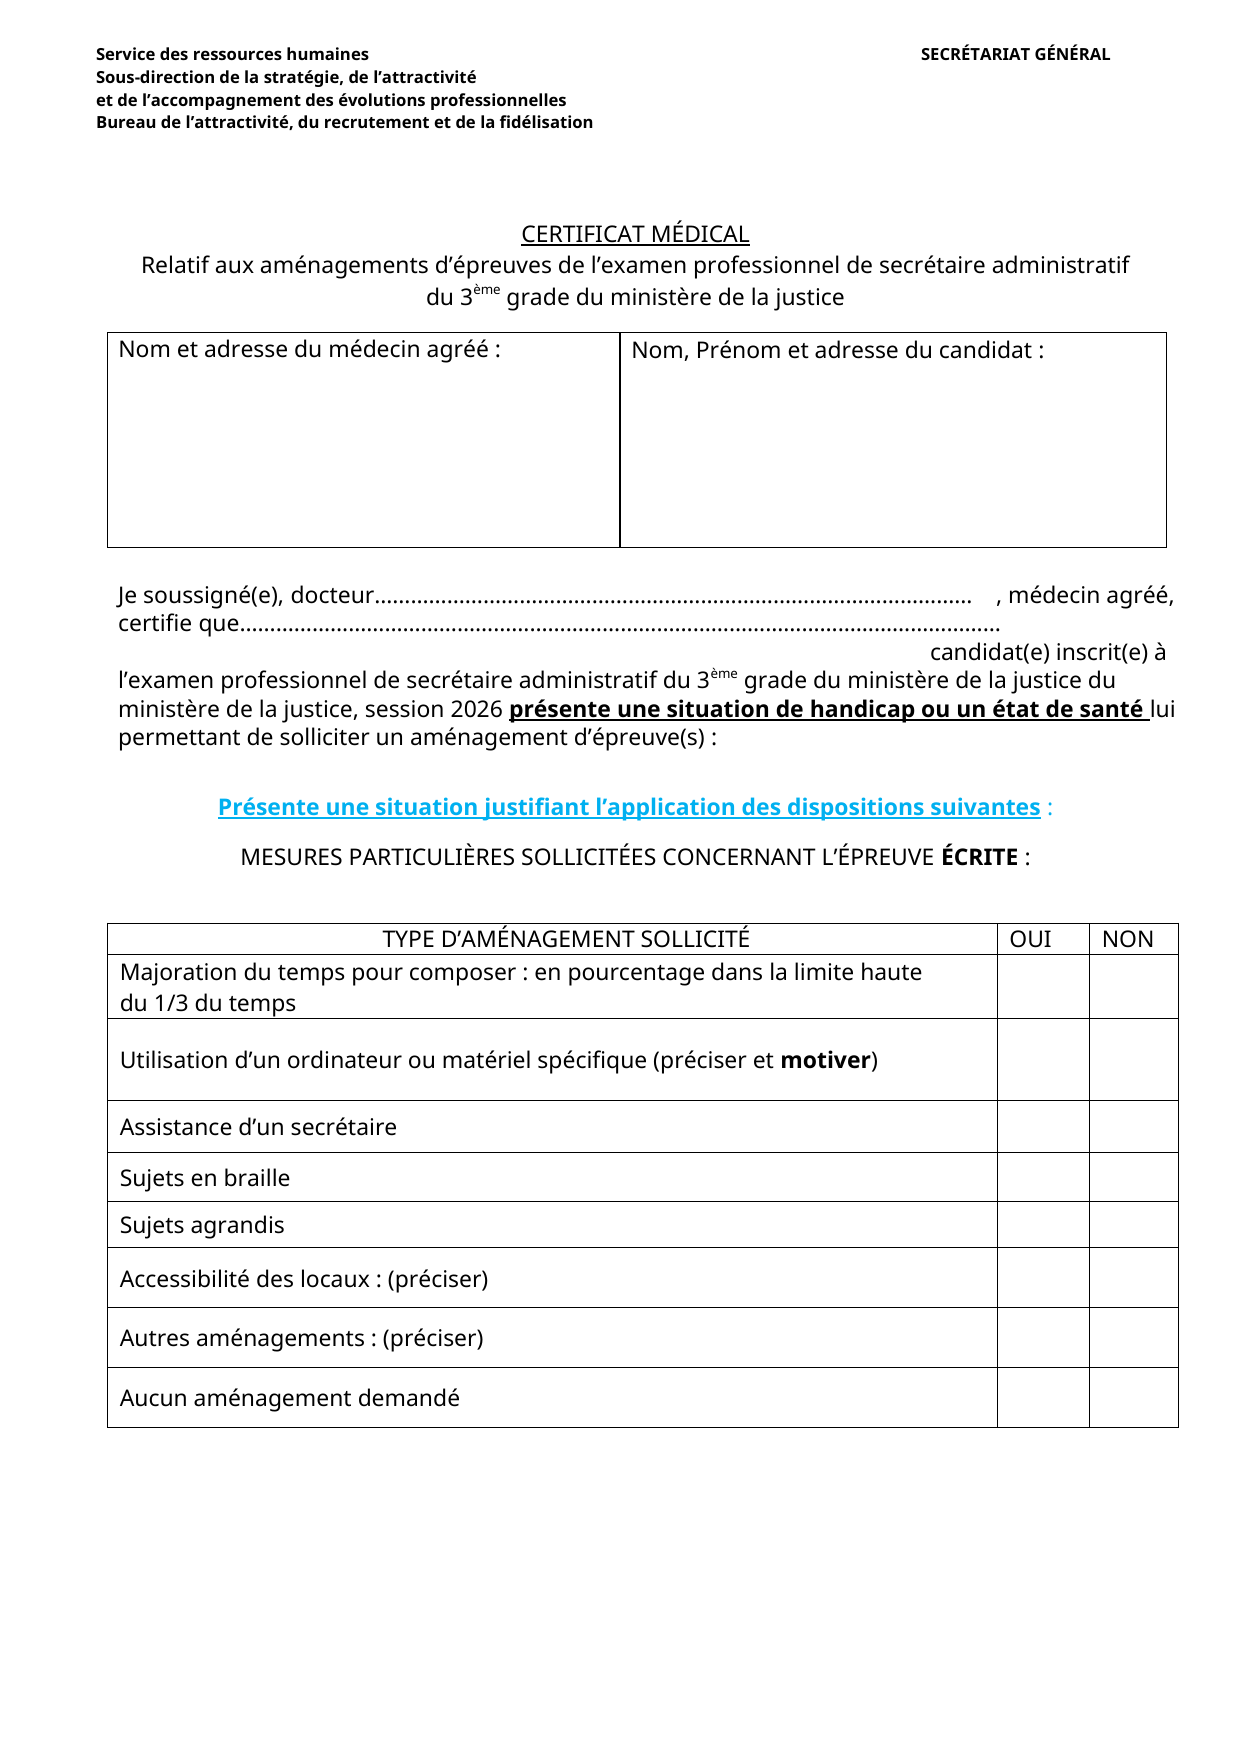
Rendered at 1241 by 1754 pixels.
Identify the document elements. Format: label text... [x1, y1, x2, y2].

table_cell [1090, 1248, 1178, 1307]
table_cell Sujets en braille [108, 1153, 997, 1201]
table_cell [998, 1019, 1089, 1100]
table_cell [998, 955, 1089, 1018]
table_cell [1090, 1202, 1178, 1247]
table_cell [1090, 955, 1178, 1018]
table_cell Aucun aménagement demandé [108, 1368, 997, 1427]
subtitle MESURES PARTICULIÈRES SOLLICITÉES CONCERNANT L’ÉPREUVE ÉCRITE : [132, 841, 1139, 872]
table_cell [1090, 1019, 1178, 1100]
text Relatif aux aménagements d’épreuves de l’examen professionnel de secrétaire administratif du 3ème grade du ministère de la justice [132, 249, 1139, 312]
table_header NON [1090, 924, 1178, 953]
table_cell [998, 1368, 1089, 1427]
table_cell [998, 1308, 1089, 1367]
table_cell [998, 1153, 1089, 1201]
text Présente une situation justifiant l’application des dispositions suivantes : [118, 791, 1153, 822]
table_cell Autres aménagements : (préciser) [108, 1308, 997, 1367]
table_cell [1090, 1101, 1178, 1152]
table_cell [998, 1202, 1089, 1247]
table_cell Sujets agrandis [108, 1202, 997, 1247]
table_cell [998, 1248, 1089, 1307]
table_cell Utilisation d’un ordinateur ou matériel spécifique (préciser et motiver) [108, 1019, 997, 1100]
text Je soussigné(e), docteur……………………………………………………………………………………… , médecin agréé, certifie que……………………………………………………………………………………………………………… candidat(e) inscrit(e) à l’examen professionnel de secrétaire administratif du 3ème grade du ministère de la justice du ministère de la justice, session 2026 présente une situation de handicap ou un état de santé lui permettant de solliciter un aménagement d’épreuve(s) : [118, 580, 1182, 752]
table_cell [1090, 1153, 1178, 1201]
text CERTIFICAT MÉDICAL [132, 218, 1139, 249]
table_header OUI [998, 924, 1089, 953]
table_cell Accessibilité des locaux : (préciser) [108, 1248, 997, 1307]
table_header TYPE D’AMÉNAGEMENT SOLLICITÉ [108, 924, 997, 953]
table_cell [1090, 1308, 1178, 1367]
table_cell [998, 1101, 1089, 1152]
table_cell Majoration du temps pour composer : en pourcentage dans la limite haute du 1/3 du temps [108, 955, 997, 1018]
table_cell Assistance d’un secrétaire [108, 1101, 997, 1152]
table_cell [1090, 1368, 1178, 1427]
